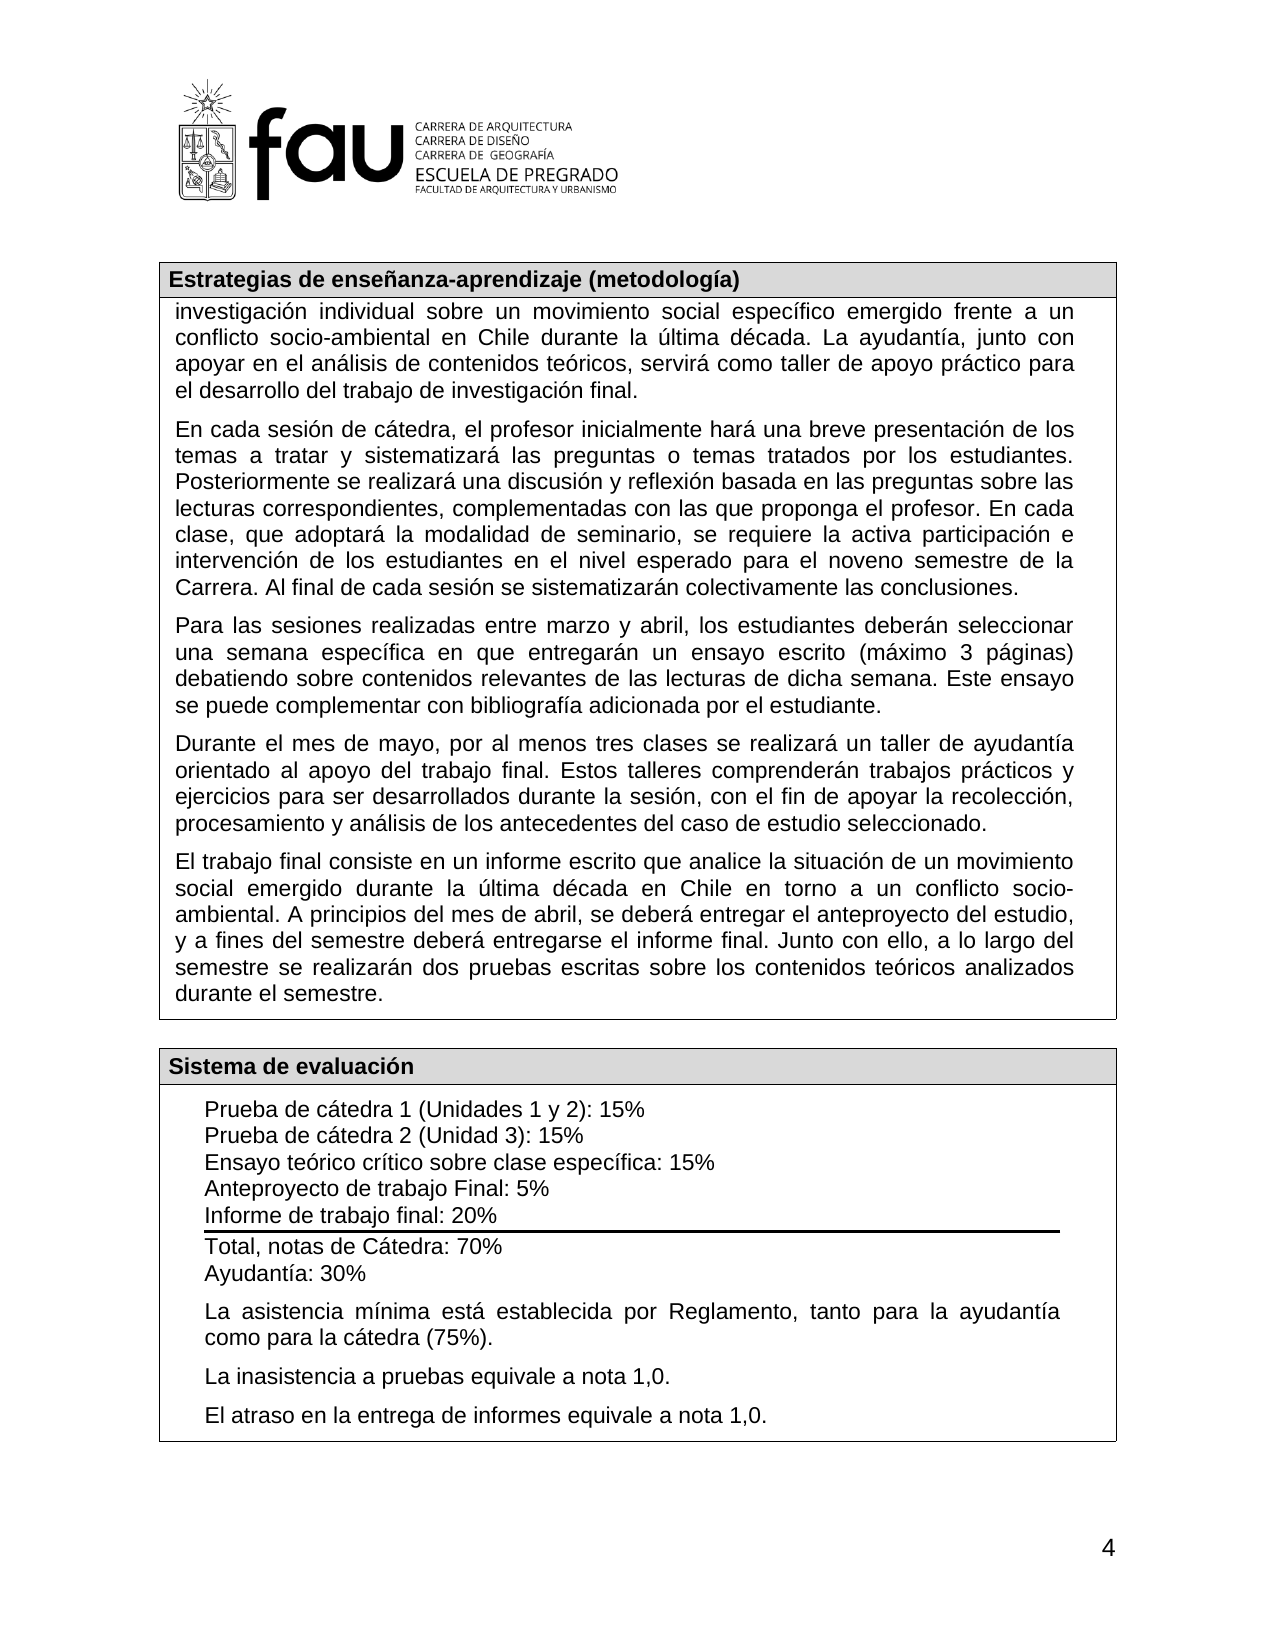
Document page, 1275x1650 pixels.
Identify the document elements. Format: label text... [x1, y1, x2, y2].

table_header Sistema de evaluación [160, 1049, 1116, 1084]
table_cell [160, 298, 1116, 1019]
table_cell Prueba de cátedra 1 (Unidades 1 y 2): 15% Prueba de cátedra 2 (Unidad 3): 15% Ensayo teórico crítico sobre clase específica: 15% Anteproyecto de trabajo Final: 5% Informe de trabajo final: 20% Total, notas de Cátedra: 70% Ayudantía: 30% La asistencia mínima está establecida por Reglamento, tanto para la ayudantía como para la cátedra (75%). La inasistencia a pruebas equivale a nota 1,0. El atraso en la entrega de informes equivale a nota 1,0. [160, 1085, 1116, 1441]
table_header Estrategias de enseñanza-aprendizaje (metodología) [160, 263, 1116, 297]
